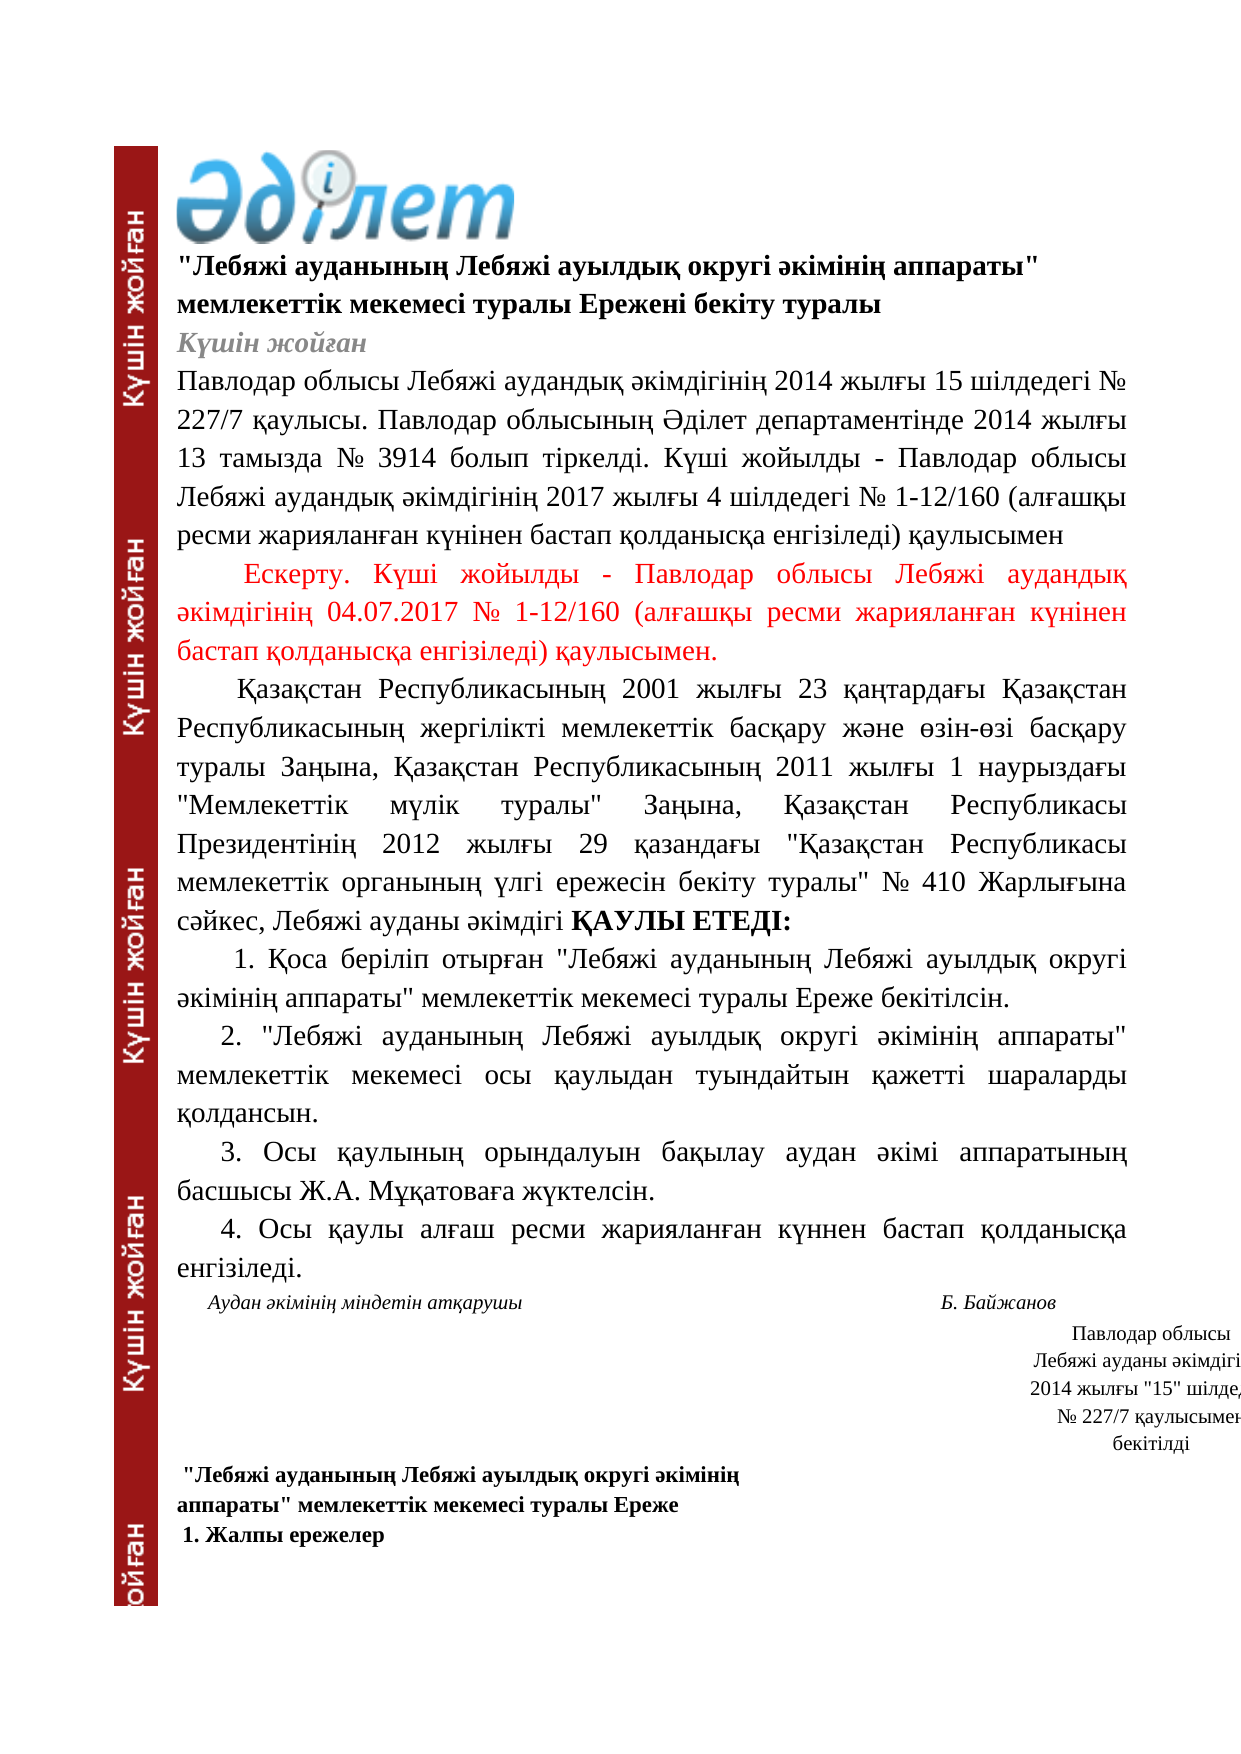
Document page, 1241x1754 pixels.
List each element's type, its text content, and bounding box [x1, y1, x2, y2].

picture [176, 150, 515, 244]
picture [114, 1013, 158, 1018]
picture [114, 936, 158, 941]
picture [114, 667, 158, 672]
table_header Б. Байжанов [939, 1288, 1240, 1319]
picture [114, 1517, 158, 1521]
picture [114, 551, 158, 556]
text 1. Жалпы ережелер [112, 1521, 1128, 1547]
picture [114, 320, 158, 325]
picture [114, 1206, 158, 1211]
picture [114, 1283, 158, 1288]
text Қазақстан Республикасының 2001 жылғы 23 қаңтардағы Қазақстан Республикасының жергілікті мемлекеттік басқару және өзін-өзі басқару туралы Заңына, Қазақстан Республикасының 2011 жылғы 1 наурыздағы "Мемлекеттік мүлік туралы" Заңына, Қазақстан Республикасы Президентінің 2012 жылғы 29 қазандағы "Қазақстан Республикасы мемлекеттік органының үлгі ережесін бекіту туралы" № 410 Жарлығына сәйкес, Лебяжі ауданы әкімдігі ҚАУЛЫ ЕТЕДІ: [112, 672, 1128, 936]
text "Лебяжі ауданының Лебяжі ауылдық округі әкімінің аппараты" мемлекеттік мекемесі туралы Ереже [112, 1461, 1128, 1517]
text Павлодар облысы Лебяжі аудандық әкімдігінің 2014 жылғы 15 шілдедегі № 227/7 қаулысы. Павлодар облысының Әділет департаментінде 2014 жылғы 13 тамызда № 3914 болып тіркелді. Күші жойылды - Павлодар облысы Лебяжі аудандық әкімдігінің 2017 жылғы 4 шілдедегі № 1-12/160 (алғашқы ресми жарияланған күнінен бастап қолданысқа енгiзiледi) қаулысымен [112, 363, 1128, 551]
text 1. Қоса беріліп отырған "Лебяжі ауданының Лебяжі ауылдық округі әкімінің аппараты" мемлекеттік мекемесі туралы Ереже бекітілсін. [112, 941, 1128, 1013]
table_header [101, 1319, 912, 1461]
picture [114, 1129, 158, 1134]
text Ескерту. Күші жойылды - Павлодар облысы Лебяжі аудандық әкімдігінің 04.07.2017 № 1-12/160 (алғашқы ресми жарияланған күнінен бастап қолданысқа енгiзiледi) қаулысымен. [112, 556, 1128, 667]
text Күшін жойған [112, 325, 1128, 358]
picture [114, 358, 158, 363]
text 2. "Лебяжі ауданының Лебяжі ауылдық округі әкімінің аппараты" мемлекеттік мекемесі осы қаулыдан туындайтын қажетті шараларды қолдансын. [112, 1018, 1128, 1129]
text 3. Осы қаулының орындалуын бақылау аудан әкімі аппаратының басшысы Ж.А. Мұқатоваға жүктелсін. [112, 1134, 1128, 1206]
text 4. Осы қаулы алғаш ресми жарияланған күннен бастап қолданысқа енгізіледі. [112, 1211, 1128, 1283]
picture [114, 1547, 158, 1606]
table_header Павлодар облысы Лебяжі ауданы әкімдігінің 2014 жылғы "15" шілдедегі № 227/7 қаулысымен бекітілді [912, 1319, 1240, 1461]
table_header Аудан әкімінің міндетін атқарушы [101, 1288, 939, 1319]
text "Лебяжі ауданының Лебяжі ауылдық округі әкімінің аппараты" мемлекеттік мекемесі туралы Ережені бекіту туралы [112, 248, 1128, 320]
picture [114, 146, 158, 248]
